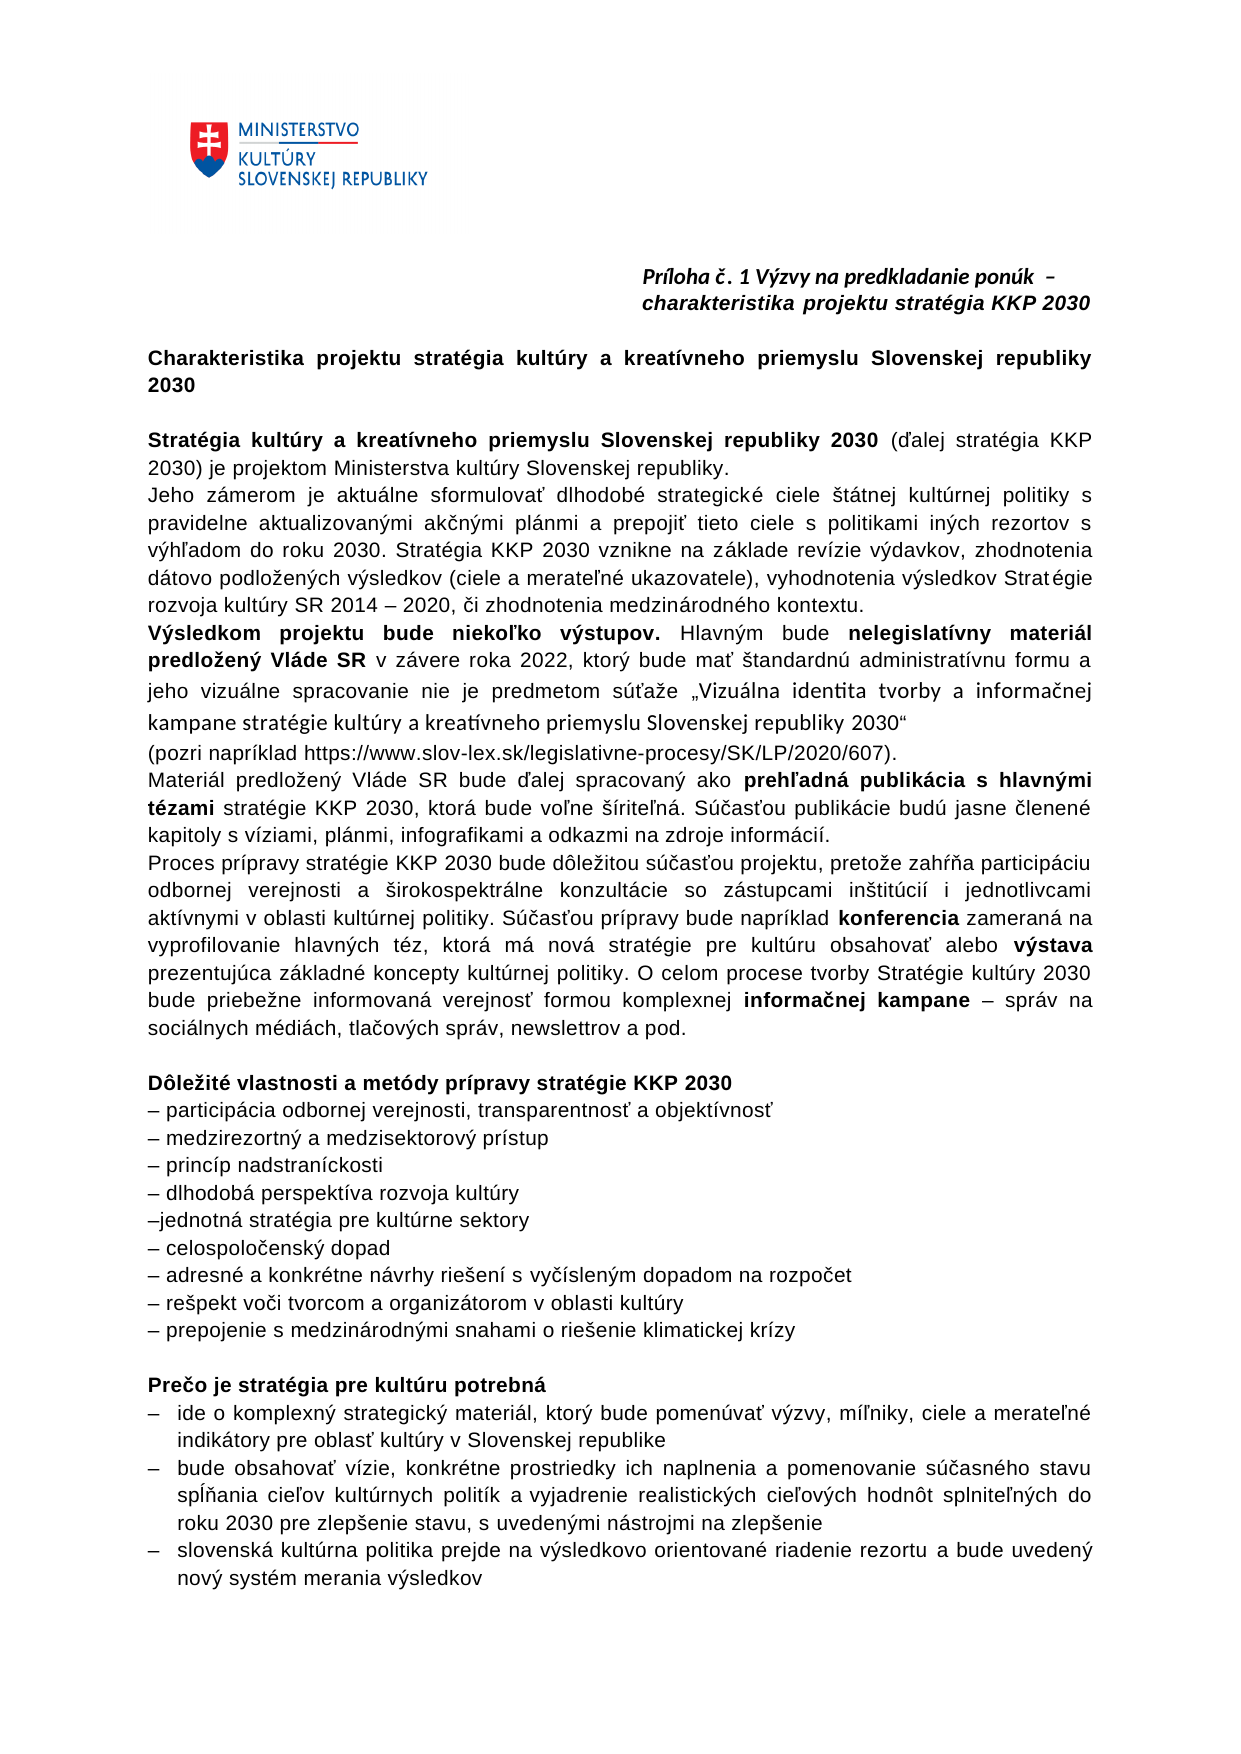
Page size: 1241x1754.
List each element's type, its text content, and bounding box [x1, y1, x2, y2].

text Materiál predložený Vláde SR bude ďalej spracovaný ako prehľadná publikácia s hlavnými tézami stratégie KKP 2030, ktorá bude voľne šíriteľná. Súčasťou publikácie budú jasne členené kapitoly s víziami, plánmi, infografikami a odkazmi na zdroje informácií. [148, 768, 1093, 847]
text – bude obsahovať vízie, konkrétne prostriedky ich naplnenia a pomenovanie súčasného stavu spĺňania cieľov kultúrnych politík a vyjadrenie realistických cieľových hodnôt splniteľných do roku 2030 pre zlepšenie stavu, s uvedenými nástrojmi na zlepšenie [148, 1456, 1093, 1534]
text –jednotná stratégia pre kultúrne sektory [148, 1208, 1093, 1232]
text Charakteristika projektu stratégia kultúry a kreatívneho priemyslu Slovenskej republiky 2030 [148, 346, 1093, 397]
text (pozri napríklad https://www.slov-lex.sk/legislativne-procesy/SK/LP/2020/607). [148, 741, 1093, 764]
text – prepojenie s medzinárodnými snahami o riešenie klimatickej krízy [148, 1318, 1093, 1342]
text Prečo je stratégia pre kultúru potrebná [148, 1373, 1093, 1397]
text – participácia odbornej verejnosti, transparentnosť a objektívnosť [148, 1098, 1093, 1122]
text Jeho zámerom je aktuálne sformulovať dlhodobé strategické ciele štátnej kultúrnej politiky s pravidelne aktualizovanými akčnými plánmi a prepojiť tieto ciele s politikami iných rezortov s výhľadom do roku 2030. Stratégia KKP 2030 vznikne na základe revízie výdavkov, zhodnotenia dátovo podložených výsledkov (ciele a merateľné ukazovatele), vyhodnotenia výsledkov Stratégie rozvoja kultúry SR 2014 – 2020, či zhodnotenia medzinárodného kontextu. [148, 483, 1093, 617]
text – dlhodobá perspektíva rozvoja kultúry [148, 1181, 1093, 1204]
text Výsledkom projektu bude niekoľko výstupov. Hlavným bude nelegislatívny materiál predložený Vláde SR v závere roka 2022, ktorý bude mať štandardnú administratívnu formu a jeho vizuálne spracovanie nie je predmetom súťaže „Vizuálna identita tvorby a informačnej kampane stratégie kultúry a kreatívneho priemyslu Slovenskej republiky 2030“ [148, 621, 1093, 736]
text – celospoločenský dopad [148, 1236, 1093, 1259]
text – ide o komplexný strategický materiál, ktorý bude pomenúvať výzvy, míľniky, ciele a merateľné indikátory pre oblasť kultúry v Slovenskej republike [148, 1401, 1093, 1452]
text – adresné a konkrétne návrhy riešení s vyčísleným dopadom na rozpočet [148, 1263, 1093, 1287]
text Proces prípravy stratégie KKP 2030 bude dôležitou súčasťou projektu, pretože zahŕňa participáciu odbornej verejnosti a širokospektrálne konzultácie so zástupcami inštitúcií i jednotlivcami aktívnymi v oblasti kultúrnej politiky. Súčasťou prípravy bude napríklad konferencia zameraná na vyprofilovanie hlavných téz, ktorá má nová stratégie pre kultúru obsahovať alebo výstava prezentujúca základné koncepty kultúrnej politiky. O celom procese tvorby Stratégie kultúry 2030 bude priebežne informovaná verejnosť formou komplexnej informačnej kampane – správ na sociálnych médiách, tlačových správ, newslettrov a pod. [148, 851, 1093, 1039]
text – slovenská kultúrna politika prejde na výsledkovo orientované riadenie rezortu a bude uvedený nový systém merania výsledkov [148, 1538, 1093, 1589]
text – princíp nadstraníckosti [148, 1153, 1093, 1177]
picture [147, 73, 469, 234]
text – medzirezortný a medzisektorový prístup [148, 1126, 1093, 1149]
text Dôležité vlastnosti a metódy prípravy stratégie KKP 2030 [148, 1071, 1093, 1094]
text – rešpekt voči tvorcom a organizátorom v oblasti kultúry [148, 1291, 1093, 1314]
text charakteristika projektu stratégia KKP 2030 [148, 291, 1093, 314]
text Stratégia kultúry a kreatívneho priemyslu Slovenskej republiky 2030 (ďalej stratégia KKP 2030) je projektom Ministerstva kultúry Slovenskej republiky. [148, 428, 1093, 479]
text Príloha č. 1 Výzvy na predkladanie ponúk – [148, 262, 1093, 291]
